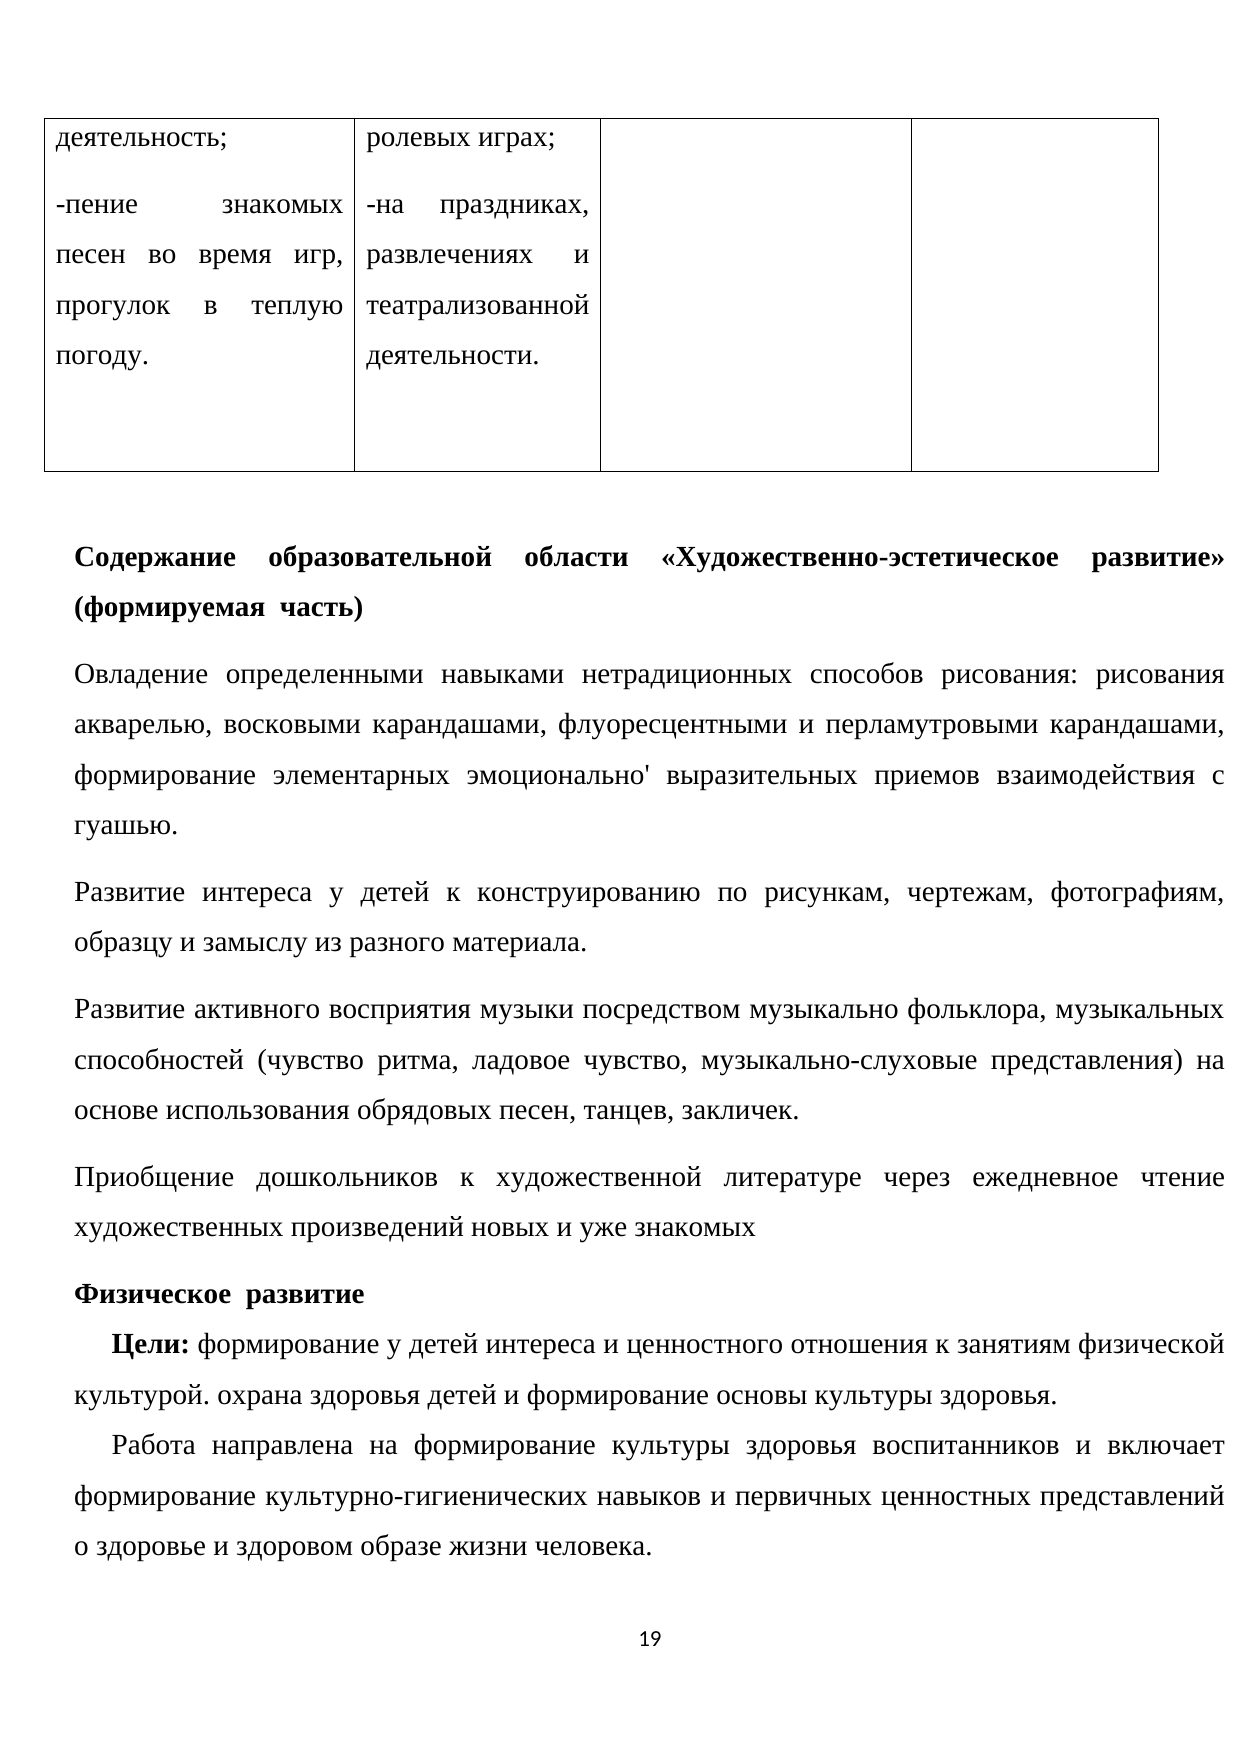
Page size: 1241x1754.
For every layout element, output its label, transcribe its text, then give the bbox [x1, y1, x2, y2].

text Физическое развитие [74, 1276, 1226, 1310]
text Развитие активного восприятия музыки посредством музыкально фольклора, музыкальных способностей (чувство ритма, ладовое чувство, музыкально-слуховые представления) на основе использования обрядовых песен, танцев, закличек. [74, 991, 1226, 1126]
text Цели: формирование у детей интереса и ценностного отношения к занятиям физической культурой. охрана здоровья детей и формирование основы культуры здоровья. [74, 1327, 1226, 1411]
text Приобщение дошкольников к художественной литературе через ежедневное чтение художественных произведений новых и уже знакомых [74, 1159, 1226, 1243]
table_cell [912, 119, 1158, 471]
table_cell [601, 119, 911, 471]
text Работа направлена на формирование культуры здоровья воспитанников и включает формирование культурно-гигиенических навыков и первичных ценностных представлений о здоровье и здоровом образе жизни человека. [74, 1427, 1226, 1561]
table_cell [355, 119, 600, 471]
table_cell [45, 119, 354, 471]
text Содержание образовательной области «Художественно-эстетическое развитие» (формируемая часть) [74, 539, 1226, 623]
text Овладение определенными навыками нетрадиционных способов рисования: рисования акварелью, восковыми карандашами, флуоресцентными и перламутровыми карандашами, формирование элементарных эмоционально' выразительных приемов взаимодействия с гуашью. [74, 656, 1226, 841]
text Развитие интереса у детей к конструированию по рисункам, чертежам, фотографиям, образцу и замыслу из разного материала. [74, 874, 1226, 958]
